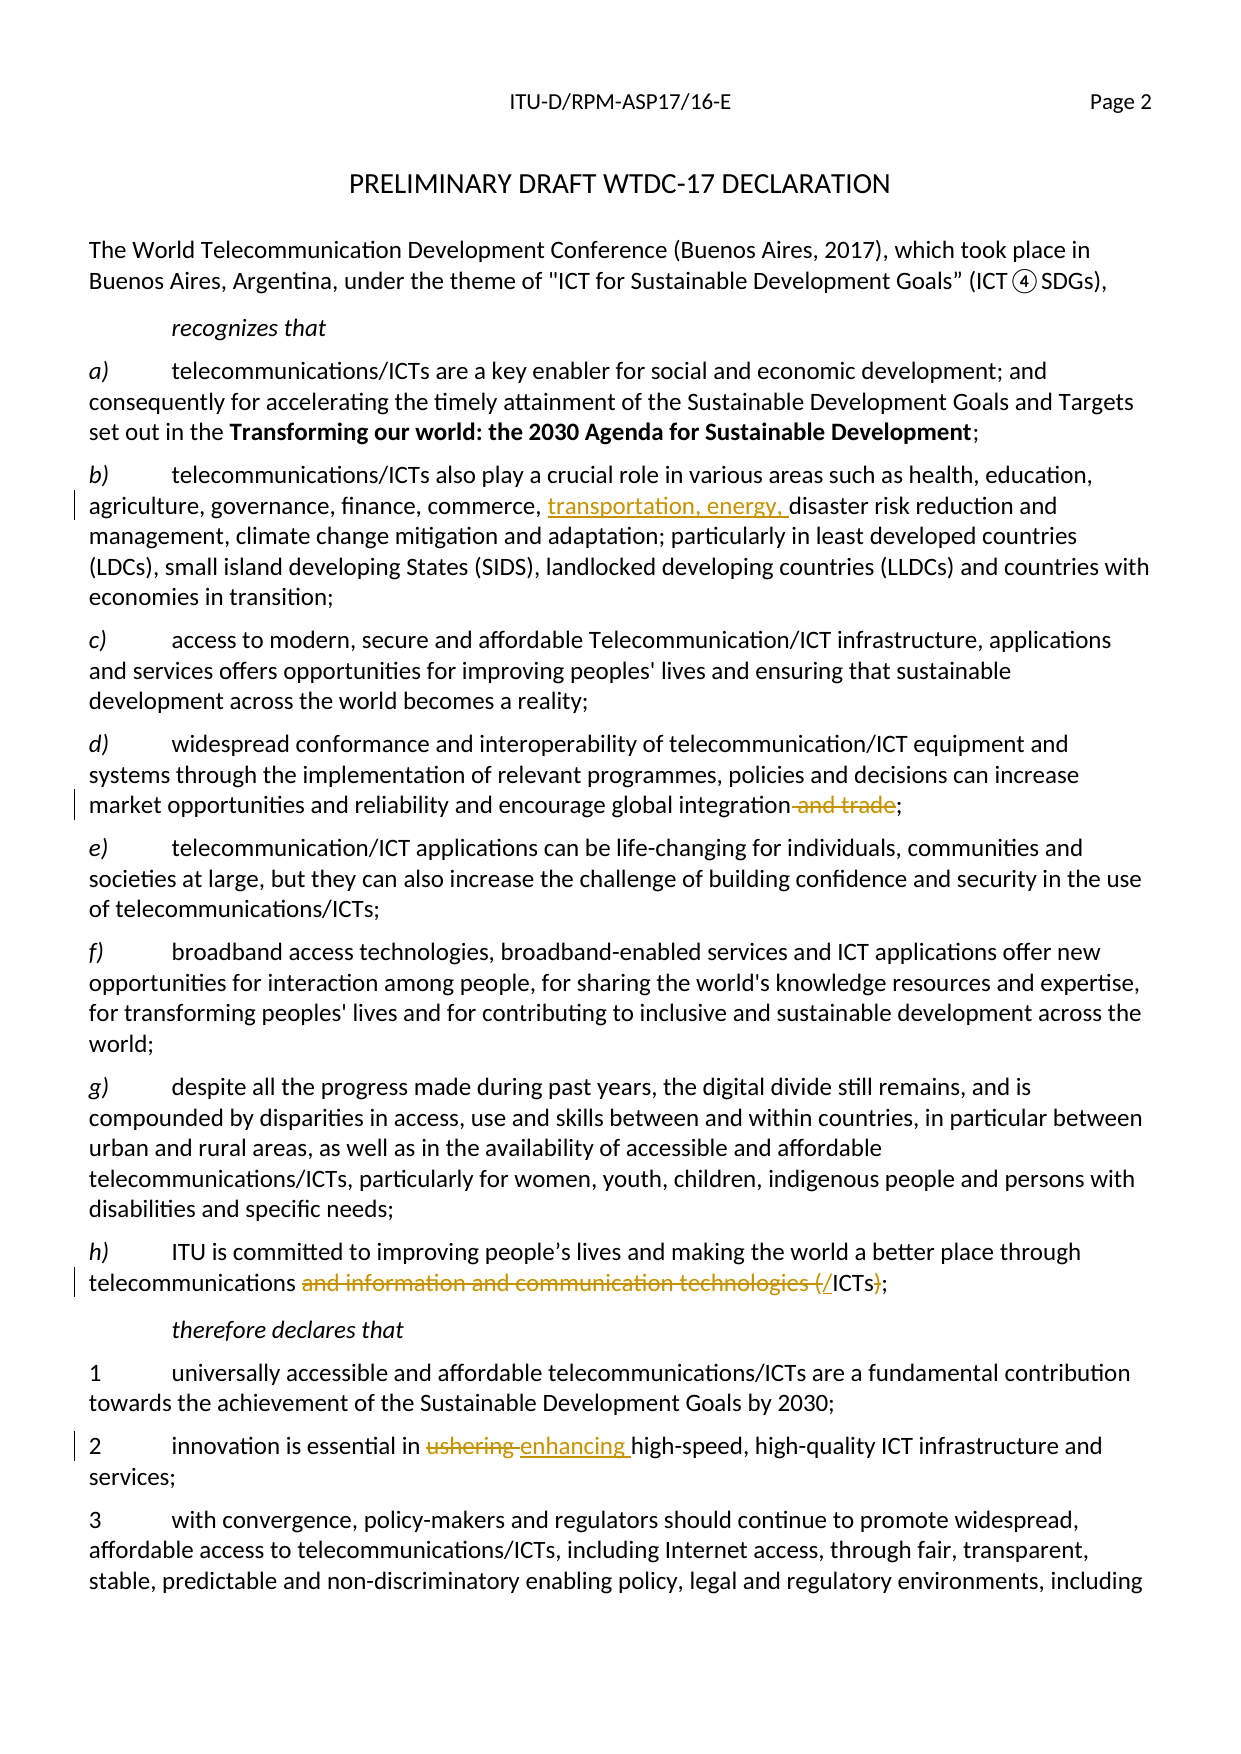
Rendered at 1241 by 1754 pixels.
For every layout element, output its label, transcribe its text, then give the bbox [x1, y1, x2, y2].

text Preliminary Draft WTDC-17 Declaration [89, 166, 1152, 201]
text f) broadband access technologies, broadband-enabled services and ICT applications offer new opportunities for interaction among people, for sharing the world's knowledge resources and expertise, for transforming peoples' lives and for contributing to inclusive and sustainable development across the world; [89, 937, 1152, 1059]
text b) telecommunications/ICTs also play a crucial role in various areas such as health, education, agriculture, governance, finance, commerce, disaster risk reduction and management, climate change mitigation and adaptation; particularly in least developed countries (LDCs), small island developing States (SIDS), landlocked developing countries (LLDCs) and countries with economies in transition; [89, 459, 1152, 612]
text e) telecommunication/ICT applications can be life-changing for individuals, communities and societies at large, but they can also increase the challenge of building confidence and security in the use of telecommunications/ICTs; [89, 832, 1152, 924]
text therefore declares that [171, 1314, 1152, 1344]
text d) widespread conformance and interoperability of telecommunication/ICT equipment and systems through the implementation of relevant programmes, policies and decisions can increase market opportunities and reliability and encourage global integration; [89, 728, 1152, 820]
text 1 universally accessible and affordable telecommunications/ICTs are a fundamental contribution towards the achievement of the Sustainable Development Goals by 2030; [89, 1357, 1152, 1418]
text a) telecommunications/ICTs are a key enabler for social and economic development; and consequently for accelerating the timely attainment of the Sustainable Development Goals and Targets set out in the Transforming our world: the 2030 Agenda for Sustainable Development; [89, 355, 1152, 447]
text g) despite all the progress made during past years, the digital divide still remains, and is compounded by disparities in access, use and skills between and within countries, in particular between urban and rural areas, as well as in the availability of accessible and affordable telecommunications/ICTs, particularly for women, youth, children, indigenous people and persons with disabilities and specific needs; [89, 1071, 1152, 1224]
text 2 innovation is essential in high-speed, high-quality ICT infrastructure and services; [89, 1431, 1152, 1492]
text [89, 1504, 1152, 1596]
text recognizes that [171, 312, 1152, 343]
text c) access to modern, secure and affordable Telecommunication/ICT infrastructure, applications and services offers opportunities for improving peoples' lives and ensuring that sustainable development across the world becomes a reality; [89, 624, 1152, 716]
text h) ITU is committed to improving people’s lives and making the world a better place through telecommunications ICTs; [89, 1236, 1152, 1297]
title The World Telecommunication Development Conference (Buenos Aires, 2017), which took place in Buenos Aires, Argentina, under the theme of "ICT for Sustainable Development Goals” (ICT④SDGs), [89, 234, 1152, 296]
